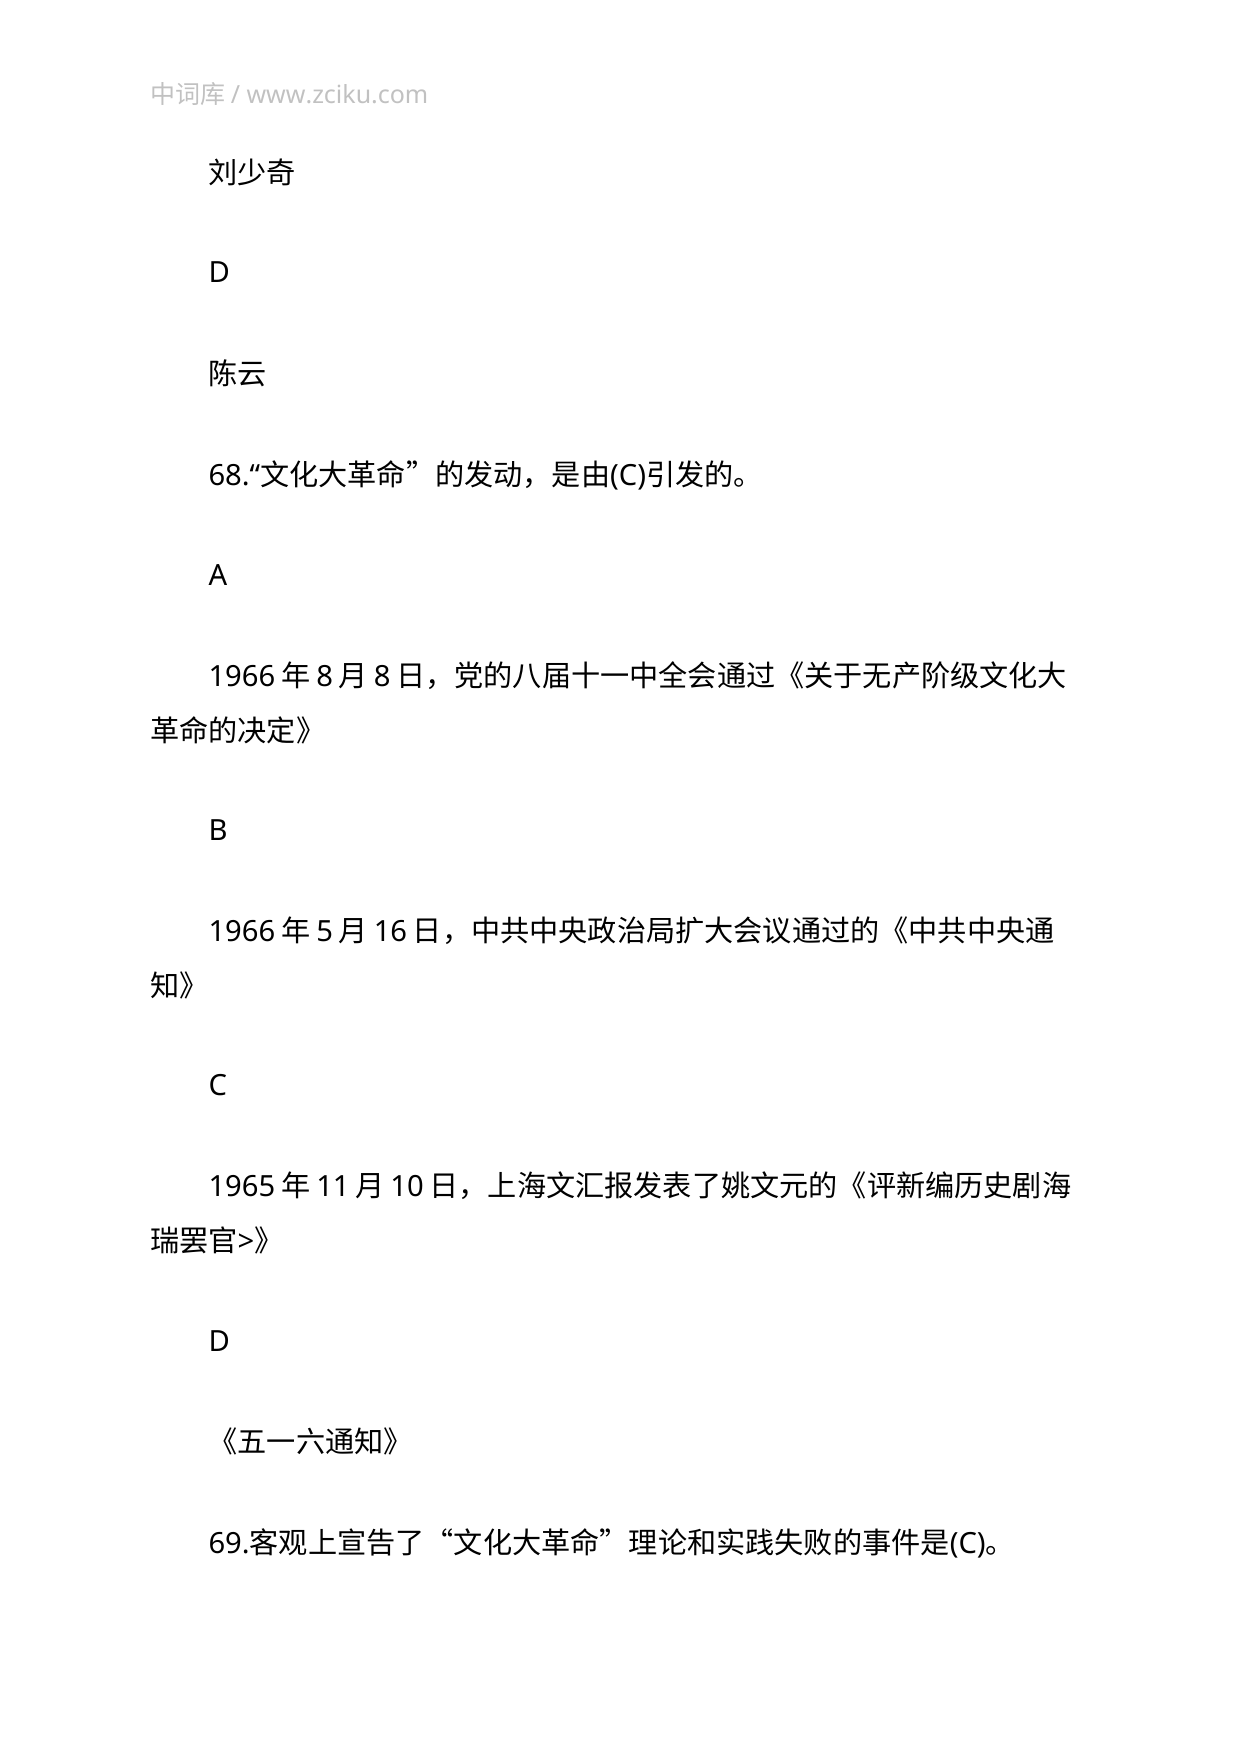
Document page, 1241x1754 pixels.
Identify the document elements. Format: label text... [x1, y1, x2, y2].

text B [150, 809, 1090, 849]
text D [150, 252, 1090, 291]
text D [150, 1320, 1090, 1359]
text 1966年8月8日，党的八届十一中全会通过《关于无产阶级文化大革命的决定》 [150, 652, 1090, 750]
text 1966年5月16日，中共中央政治局扩大会议通过的《中共中央通知》 [150, 908, 1090, 1005]
text 1965年11月10日，上海文汇报发表了姚文元的《评新编历史剧海瑞罢官>》 [150, 1163, 1090, 1260]
text A [150, 554, 1090, 594]
text 《五一六通知》 [150, 1418, 1090, 1461]
text 69.客观上宣告了“文化大革命”理论和实践失败的事件是(C)。 [150, 1520, 1090, 1562]
text 68.“文化大革命”的发动，是由(C)引发的。 [150, 452, 1090, 494]
text 陈云 [150, 350, 1090, 392]
text C [150, 1064, 1090, 1104]
text 刘少奇 [150, 150, 1090, 192]
